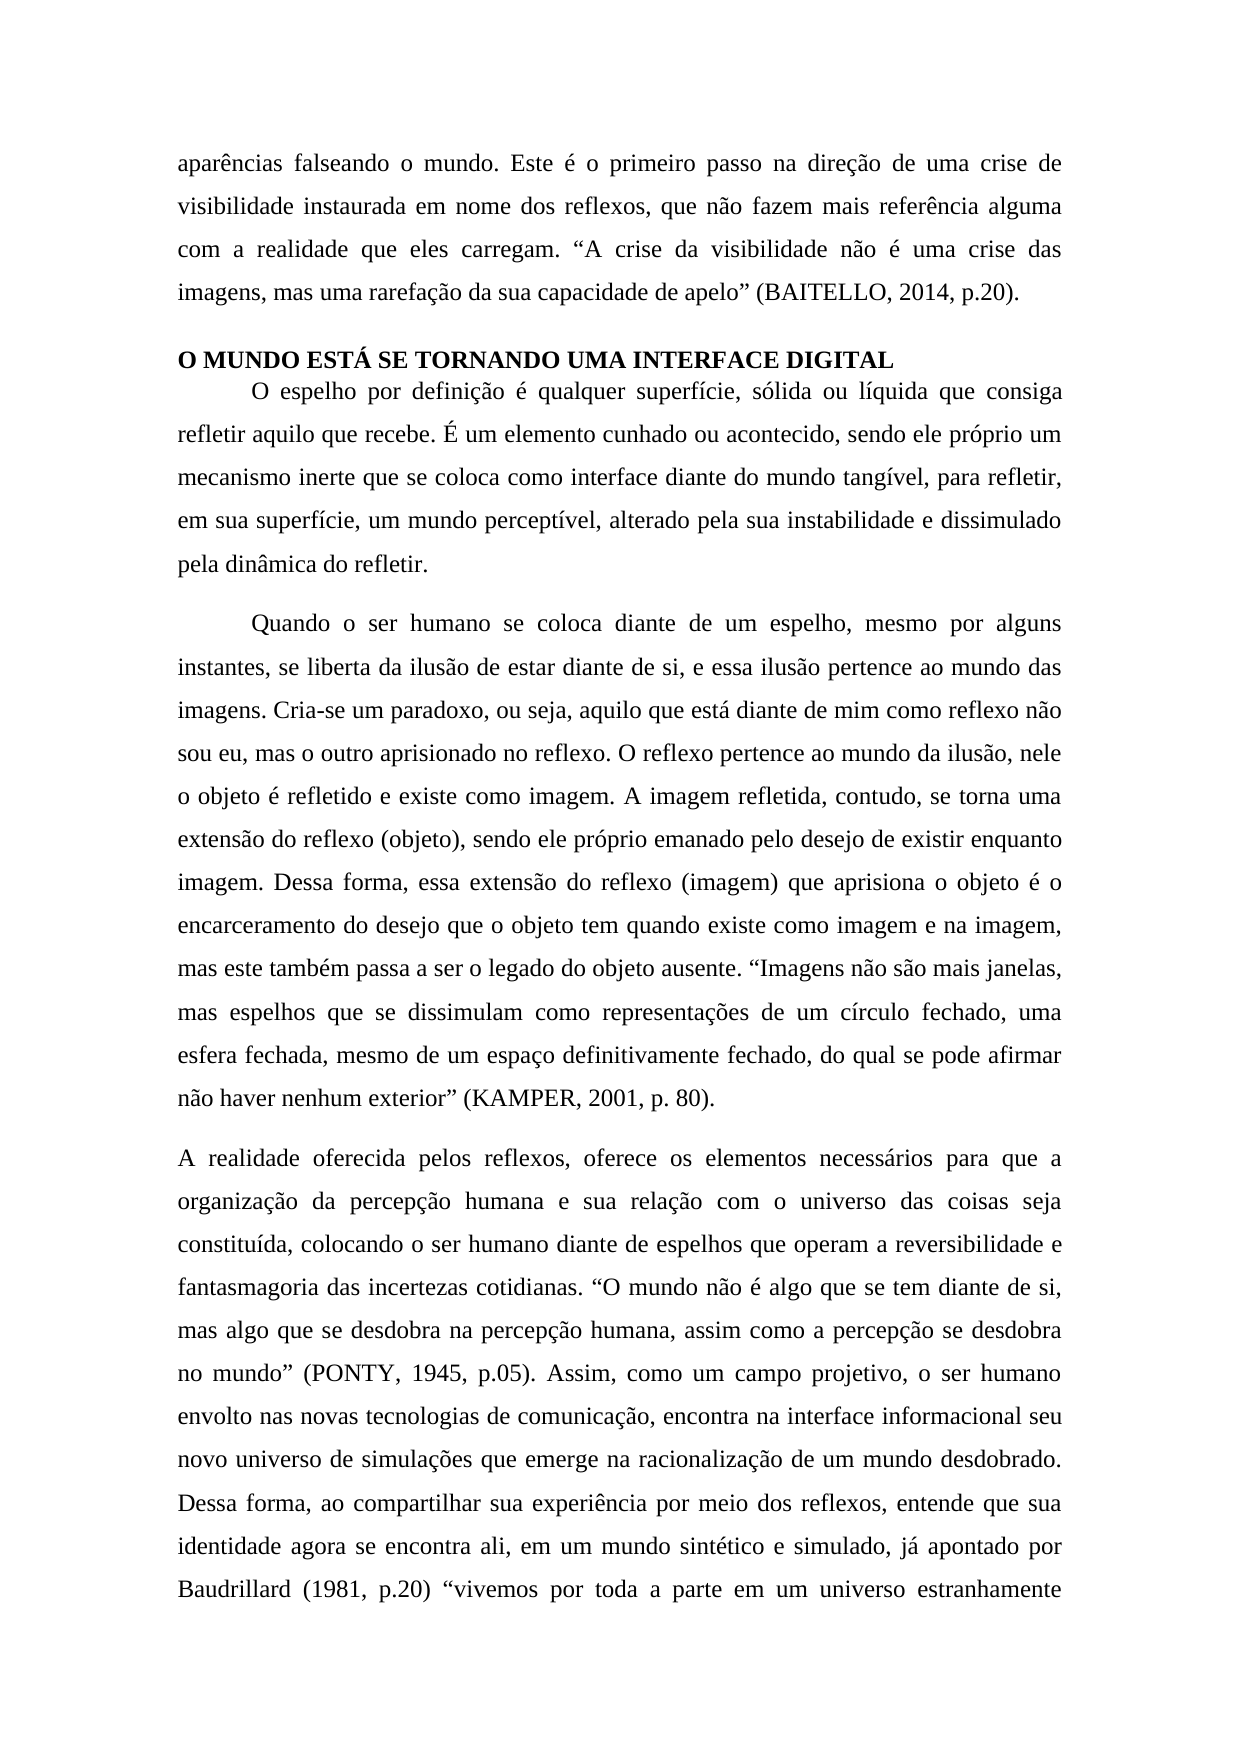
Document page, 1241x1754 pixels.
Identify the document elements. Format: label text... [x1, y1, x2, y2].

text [177, 148, 1063, 306]
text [177, 1143, 1063, 1603]
subtitle O MUNDO ESTÁ SE TORNANDO UMA INTERFACE DIGITAL [177, 345, 1063, 374]
text O espelho por definição é qualquer superfície, sólida ou líquida que consiga refletir aquilo que recebe. É um elemento cunhado ou acontecido, sendo ele próprio um mecanismo inerte que se coloca como interface diante do mundo tangível, para refletir, em sua superfície, um mundo perceptível, alterado pela sua instabilidade e dissimulado pela dinâmica do refletir. [177, 376, 1063, 577]
text Quando o ser humano se coloca diante de um espelho, mesmo por alguns instantes, se liberta da ilusão de estar diante de si, e essa ilusão pertence ao mundo das imagens. Cria-se um paradoxo, ou seja, aquilo que está diante de mim como reflexo não sou eu, mas o outro aprisionado no reflexo. O reflexo pertence ao mundo da ilusão, nele o objeto é refletido e existe como imagem. A imagem refletida, contudo, se torna uma extensão do reflexo (objeto), sendo ele próprio emanado pelo desejo de existir enquanto imagem. Dessa forma, essa extensão do reflexo (imagem) que aprisiona o objeto é o encarceramento do desejo que o objeto tem quando existe como imagem e na imagem, mas este também passa a ser o legado do objeto ausente. “Imagens não são mais janelas, mas espelhos que se dissimulam como representações de um círculo fechado, uma esfera fechada, mesmo de um espaço definitivamente fechado, do qual se pode afirmar não haver nenhum exterior” (KAMPER, 2001, p. 80). [177, 608, 1063, 1112]
